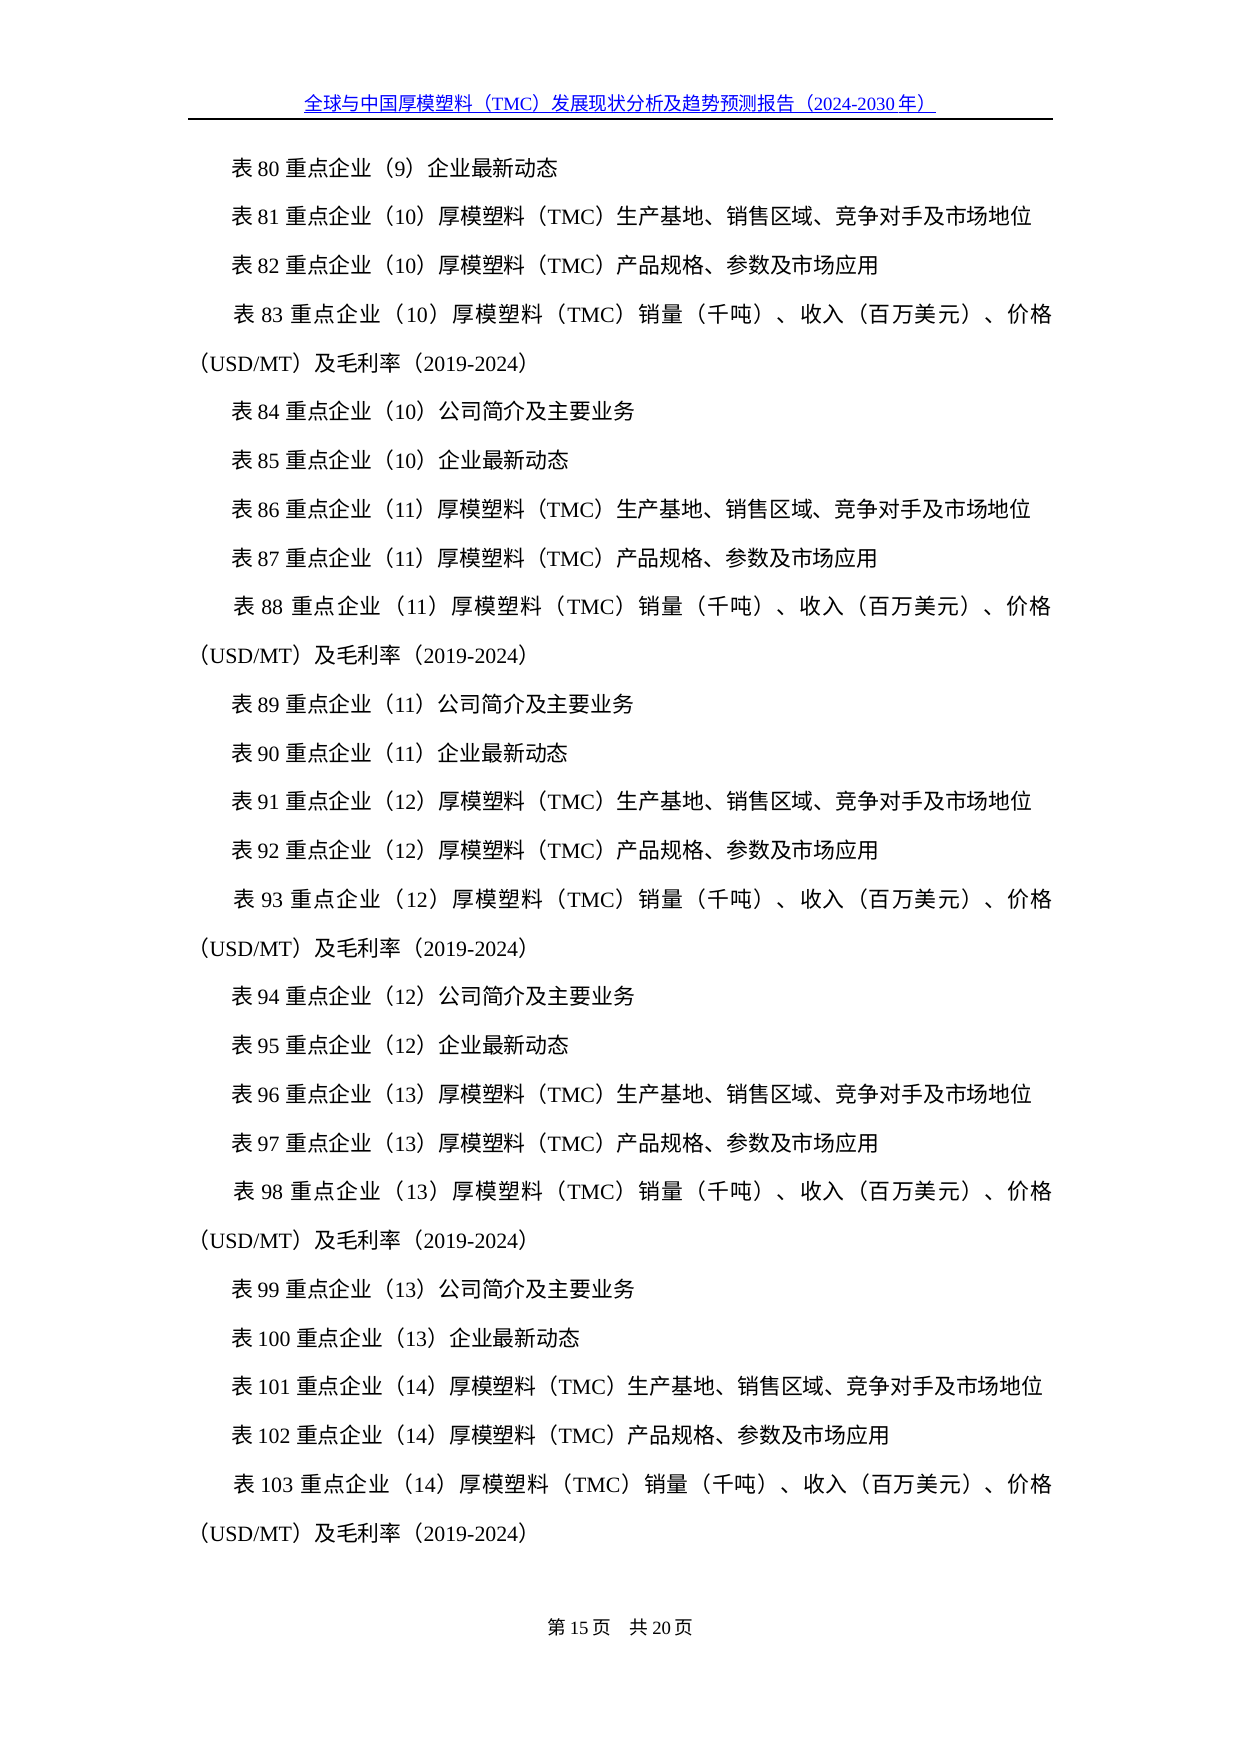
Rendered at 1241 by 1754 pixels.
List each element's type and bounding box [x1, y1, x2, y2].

text [187, 150, 1053, 1548]
